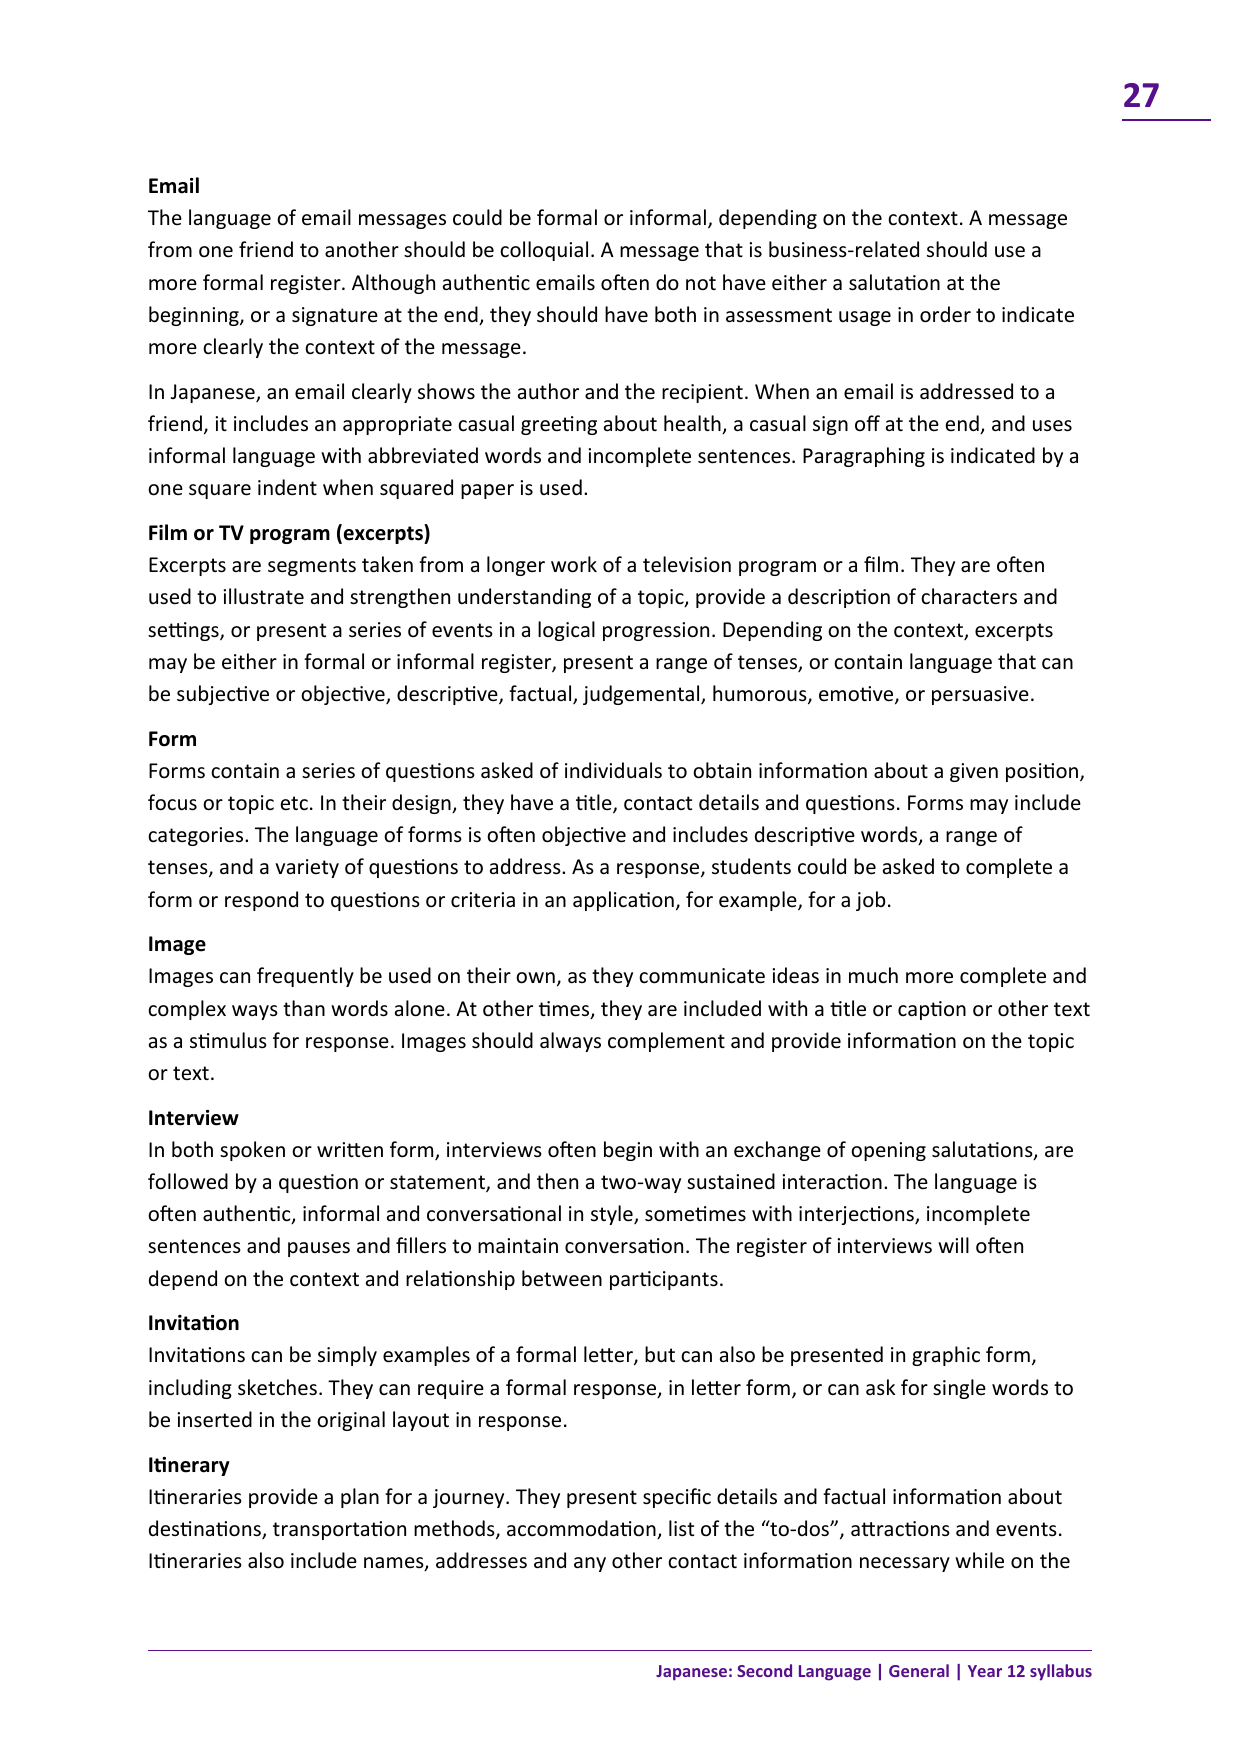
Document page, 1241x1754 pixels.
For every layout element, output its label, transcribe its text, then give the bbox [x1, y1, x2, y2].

text The language of email messages could be formal or informal, depending on the context. A message from one friend to another should be colloquial. A message that is business-related should use a more formal register. Although authentic emails often do not have either a salutation at the beginning, or a signature at the end, they should have both in assessment usage in order to indicate more clearly the context of the message. [148, 203, 1092, 360]
text Email [148, 171, 1092, 199]
text Form [148, 724, 1092, 752]
text Forms contain a series of questions asked of individuals to obtain information about a given position, focus or topic etc. In their design, they have a title, contact details and questions. Forms may include categories. The language of forms is often objective and includes descriptive words, a range of tenses, and a variety of questions to address. As a response, students could be asked to complete a form or respond to questions or criteria in an application, for example, for a job. [148, 756, 1092, 913]
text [148, 1482, 1092, 1574]
text Invitation [148, 1308, 1092, 1336]
text In both spoken or written form, interviews often begin with an exchange of opening salutations, are followed by a question or statement, and then a two-way sustained interaction. The language is often authentic, informal and conversational in style, sometimes with interjections, incomplete sentences and pauses and fillers to maintain conversation. The register of interviews will often depend on the context and relationship between participants. [148, 1135, 1092, 1292]
text Image [148, 929, 1092, 957]
text Interview [148, 1103, 1092, 1131]
text Excerpts are segments taken from a longer work of a television program or a film. They are often used to illustrate and strengthen understanding of a topic, provide a description of characters and settings, or present a series of events in a logical progression. Depending on the context, excerpts may be either in formal or informal register, present a range of tenses, or contain language that can be subjective or objective, descriptive, factual, judgemental, humorous, emotive, or persuasive. [148, 550, 1092, 707]
text In Japanese, an email clearly shows the author and the recipient. When an email is addressed to a friend, it includes an appropriate casual greeting about health, a casual sign off at the end, and uses informal language with abbreviated words and incomplete sentences. Paragraphing is indicated by a one square indent when squared paper is used. [148, 377, 1092, 501]
text Images can frequently be used on their own, as they communicate ideas in much more complete and complex ways than words alone. At other times, they are included with a title or caption or other text as a stimulus for response. Images should always complement and provide information on the topic or text. [148, 962, 1092, 1086]
text Itinerary [148, 1450, 1092, 1478]
text Film or TV program (excerpts) [148, 518, 1092, 546]
text Invitations can be simply examples of a formal letter, but can also be presented in graphic form, including sketches. They can require a formal response, in letter form, or can ask for single words to be inserted in the original layout in response. [148, 1341, 1092, 1433]
